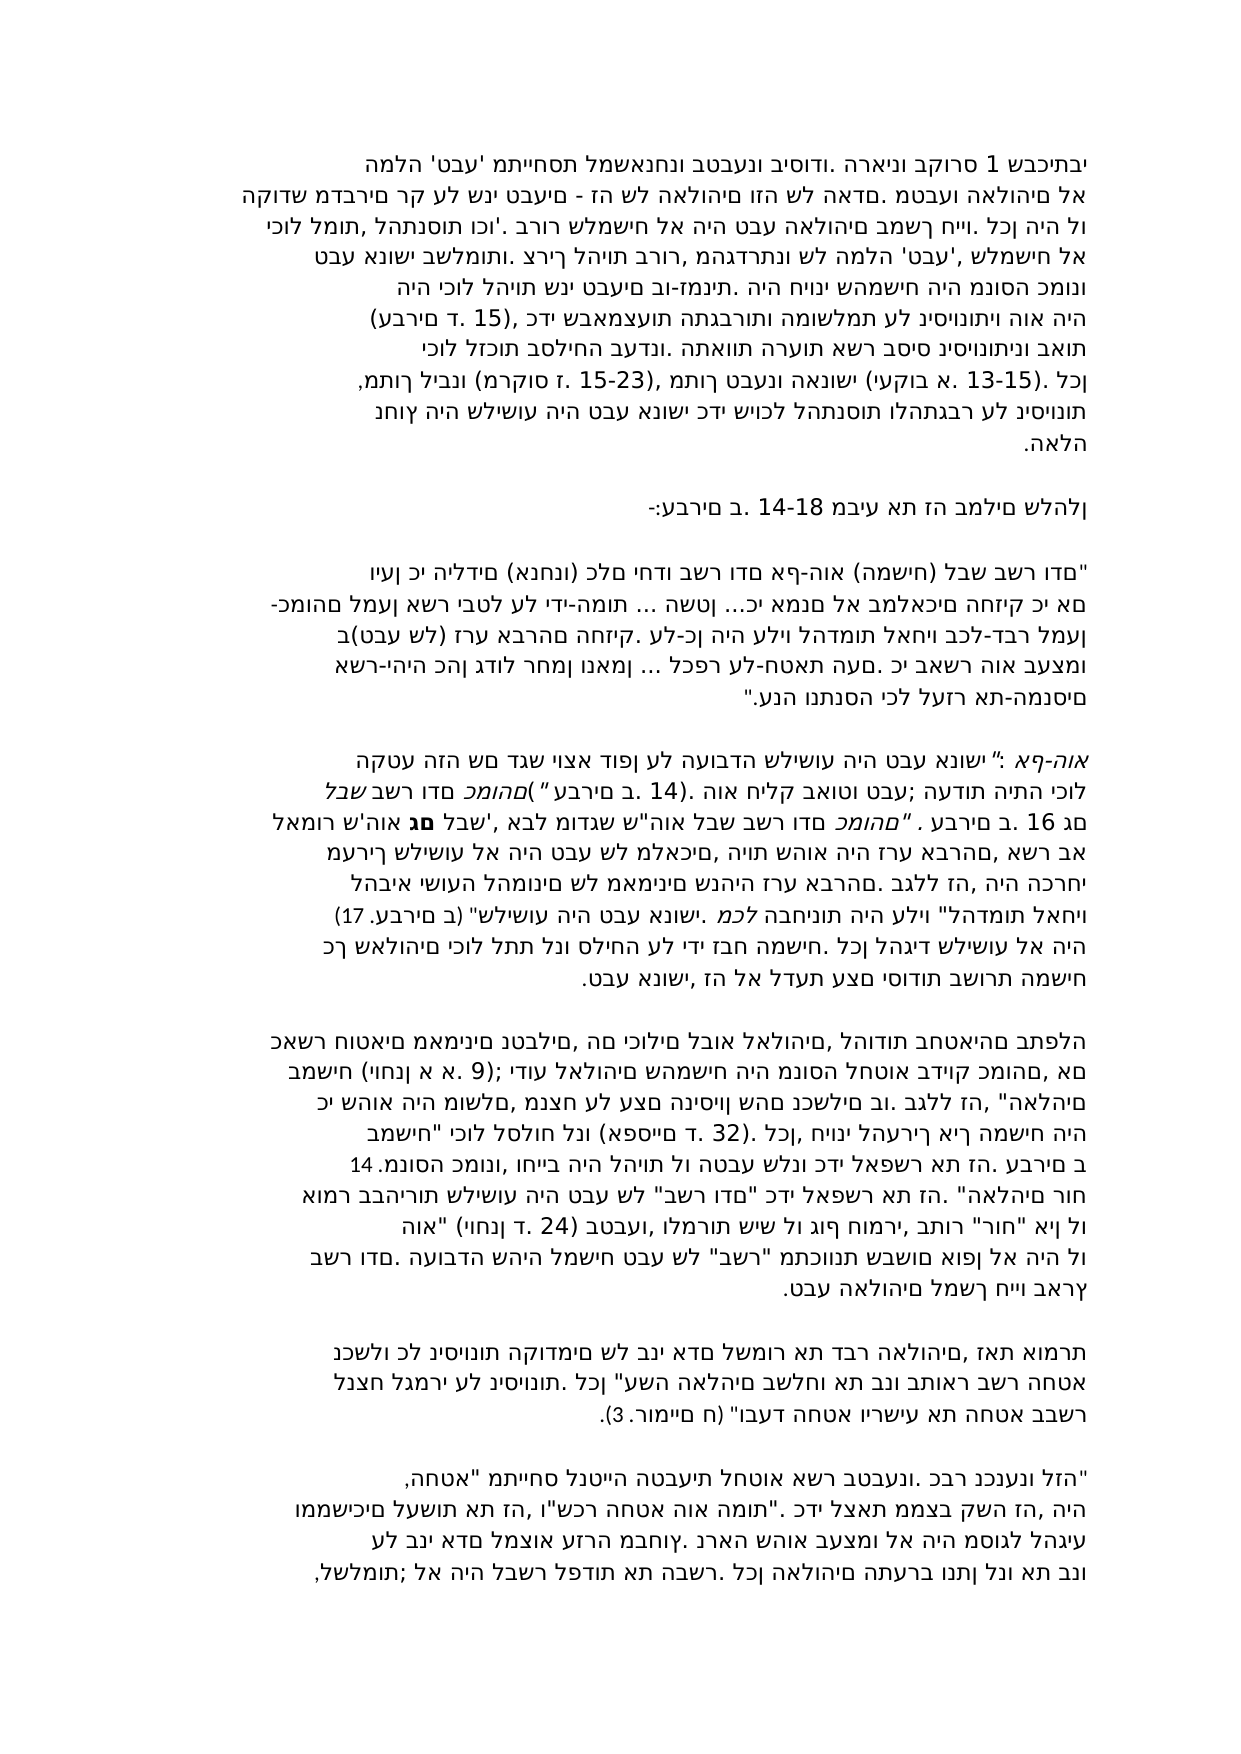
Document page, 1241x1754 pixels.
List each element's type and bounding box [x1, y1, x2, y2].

table_header [151, 150, 1089, 1588]
